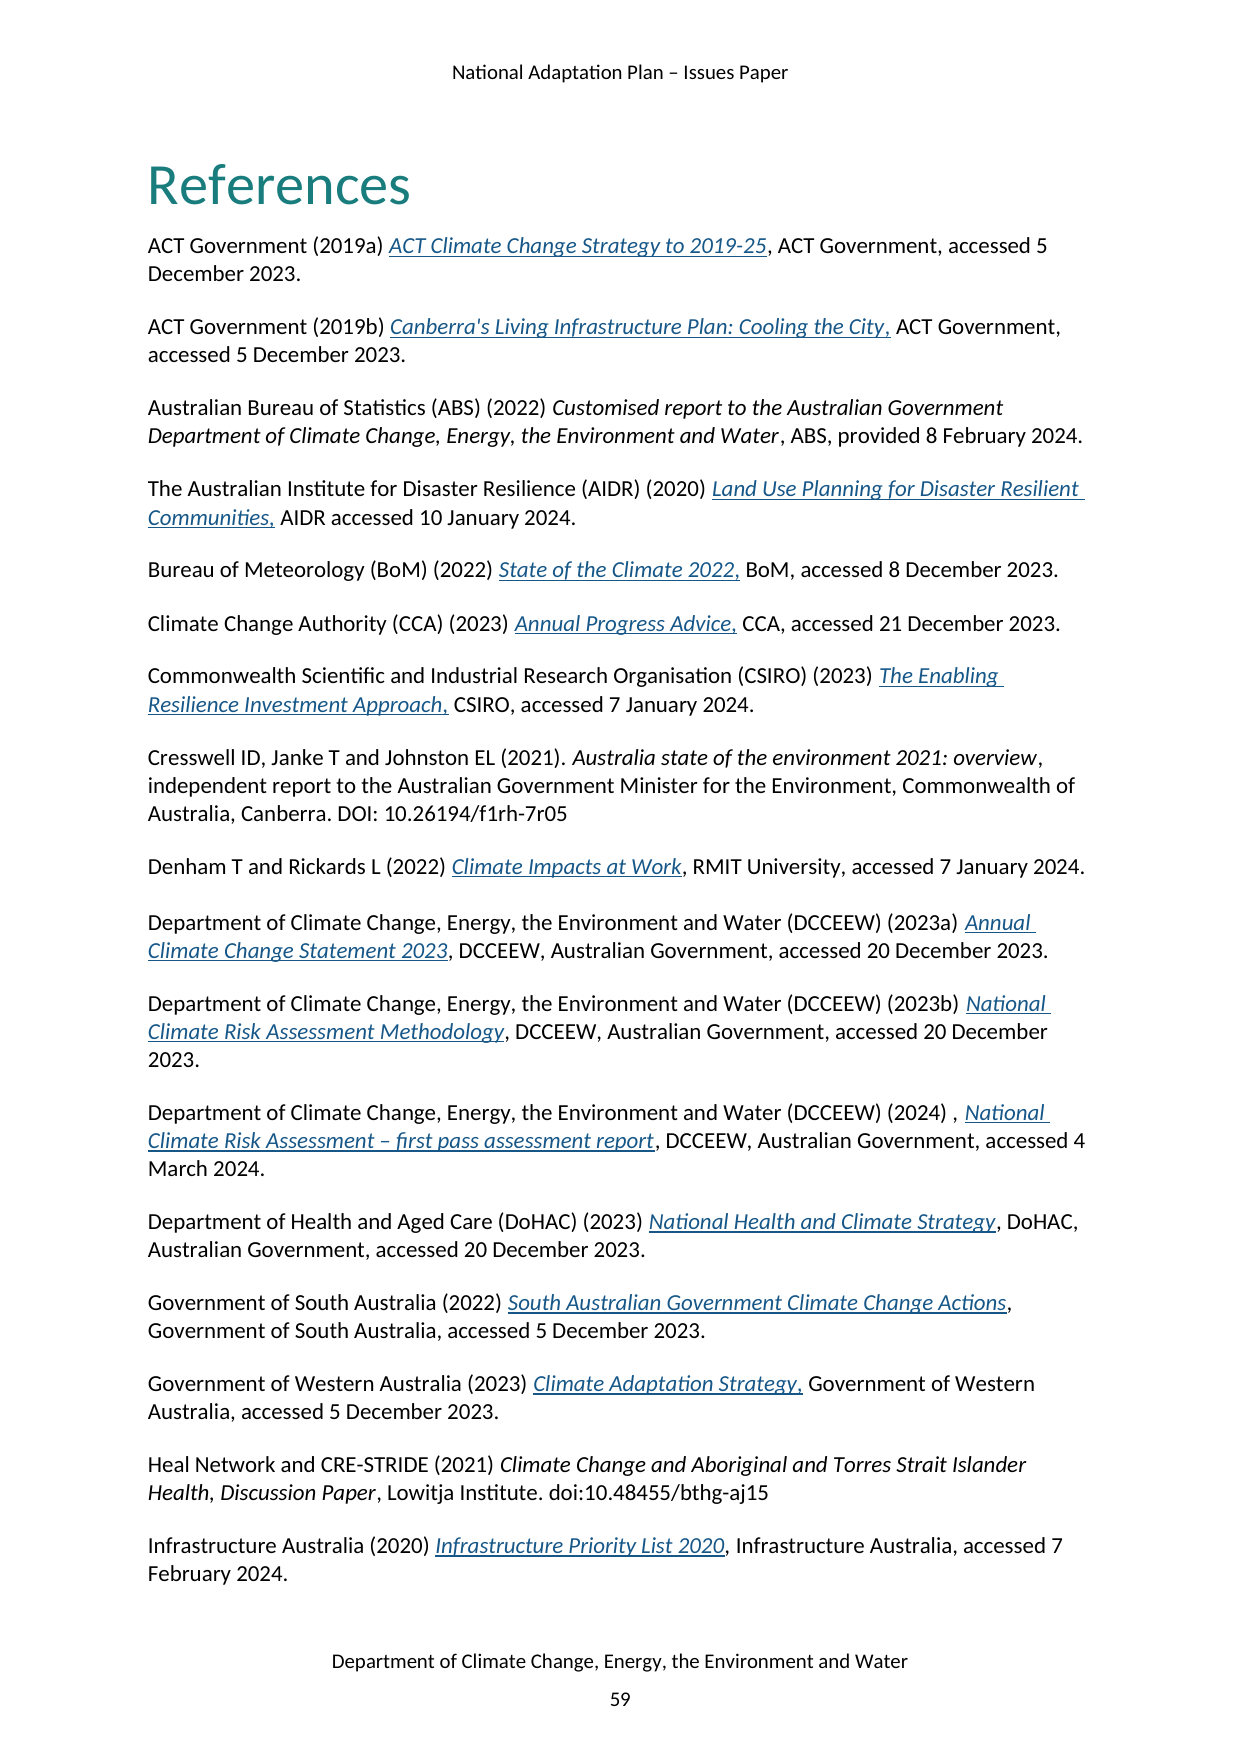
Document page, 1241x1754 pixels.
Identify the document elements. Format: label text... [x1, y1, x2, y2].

text Commonwealth Scientific and Industrial Research Organisation (CSIRO) (2023) The Enabling Resilience Investment Approach, CSIRO, accessed 7 January 2024. [148, 662, 1092, 718]
text Department of Health and Aged Care (DoHAC) (2023) National Health and Climate Strategy, DoHAC, Australian Government, accessed 20 December 2023. [148, 1207, 1092, 1263]
text Heal Network and CRE-STRIDE (2021) Climate Change and Aboriginal and Torres Strait Islander Health, Discussion Paper, Lowitja Institute. doi:10.48455/bthg-aj15 [148, 1450, 1092, 1506]
text Australian Bureau of Statistics (ABS) (2022) Customised report to the Australian Government Department of Climate Change, Energy, the Environment and Water, ABS, provided 8 February 2024. [148, 393, 1092, 449]
text Denham T and Rickards L (2022) Climate Impacts at Work, RMIT University, accessed 7 January 2024. [148, 852, 1092, 880]
text Government of Western Australia (2023) Climate Adaptation Strategy, Government of Western Australia, accessed 5 December 2023. [148, 1369, 1092, 1425]
text Infrastructure Australia (2020) Infrastructure Priority List 2020, Infrastructure Australia, accessed 7 February 2024. [148, 1531, 1092, 1587]
text Department of Climate Change, Energy, the Environment and Water (DCCEEW) (2023a) Annual Climate Change Statement 2023, DCCEEW, Australian Government, accessed 20 December 2023. [148, 908, 1092, 964]
text The Australian Institute for Disaster Resilience (AIDR) (2020) Land Use Planning for Disaster Resilient Communities, AIDR accessed 10 January 2024. [148, 474, 1092, 531]
text Department of Climate Change, Energy, the Environment and Water (DCCEEW) (2023b) National Climate Risk Assessment Methodology, DCCEEW, Australian Government, accessed 20 December 2023. [148, 989, 1092, 1073]
text Department of Climate Change, Energy, the Environment and Water (DCCEEW) (2024) , National Climate Risk Assessment – first pass assessment report, DCCEEW, Australian Government, accessed 4 March 2024. [148, 1098, 1092, 1182]
text ACT Government (2019b) Canberra's Living Infrastructure Plan: Cooling the City, ACT Government, accessed 5 December 2023. [148, 312, 1092, 368]
text Climate Change Authority (CCA) (2023) Annual Progress Advice, CCA, accessed 21 December 2023. [148, 609, 1092, 637]
text ACT Government (2019a) ACT Climate Change Strategy to 2019-25, ACT Government, accessed 5 December 2023. [148, 231, 1092, 287]
subtitle References [148, 148, 1092, 219]
text Government of South Australia (2022) South Australian Government Climate Change Actions, Government of South Australia, accessed 5 December 2023. [148, 1288, 1092, 1344]
text Cresswell ID, Janke T and Johnston EL (2021). Australia state of the environment 2021: overview, independent report to the Australian Government Minister for the Environment, Commonwealth of Australia, Canberra. DOI: 10.26194/f1rh-7r05 [148, 743, 1092, 827]
text Bureau of Meteorology (BoM) (2022) State of the Climate 2022, BoM, accessed 8 December 2023. [148, 556, 1092, 584]
